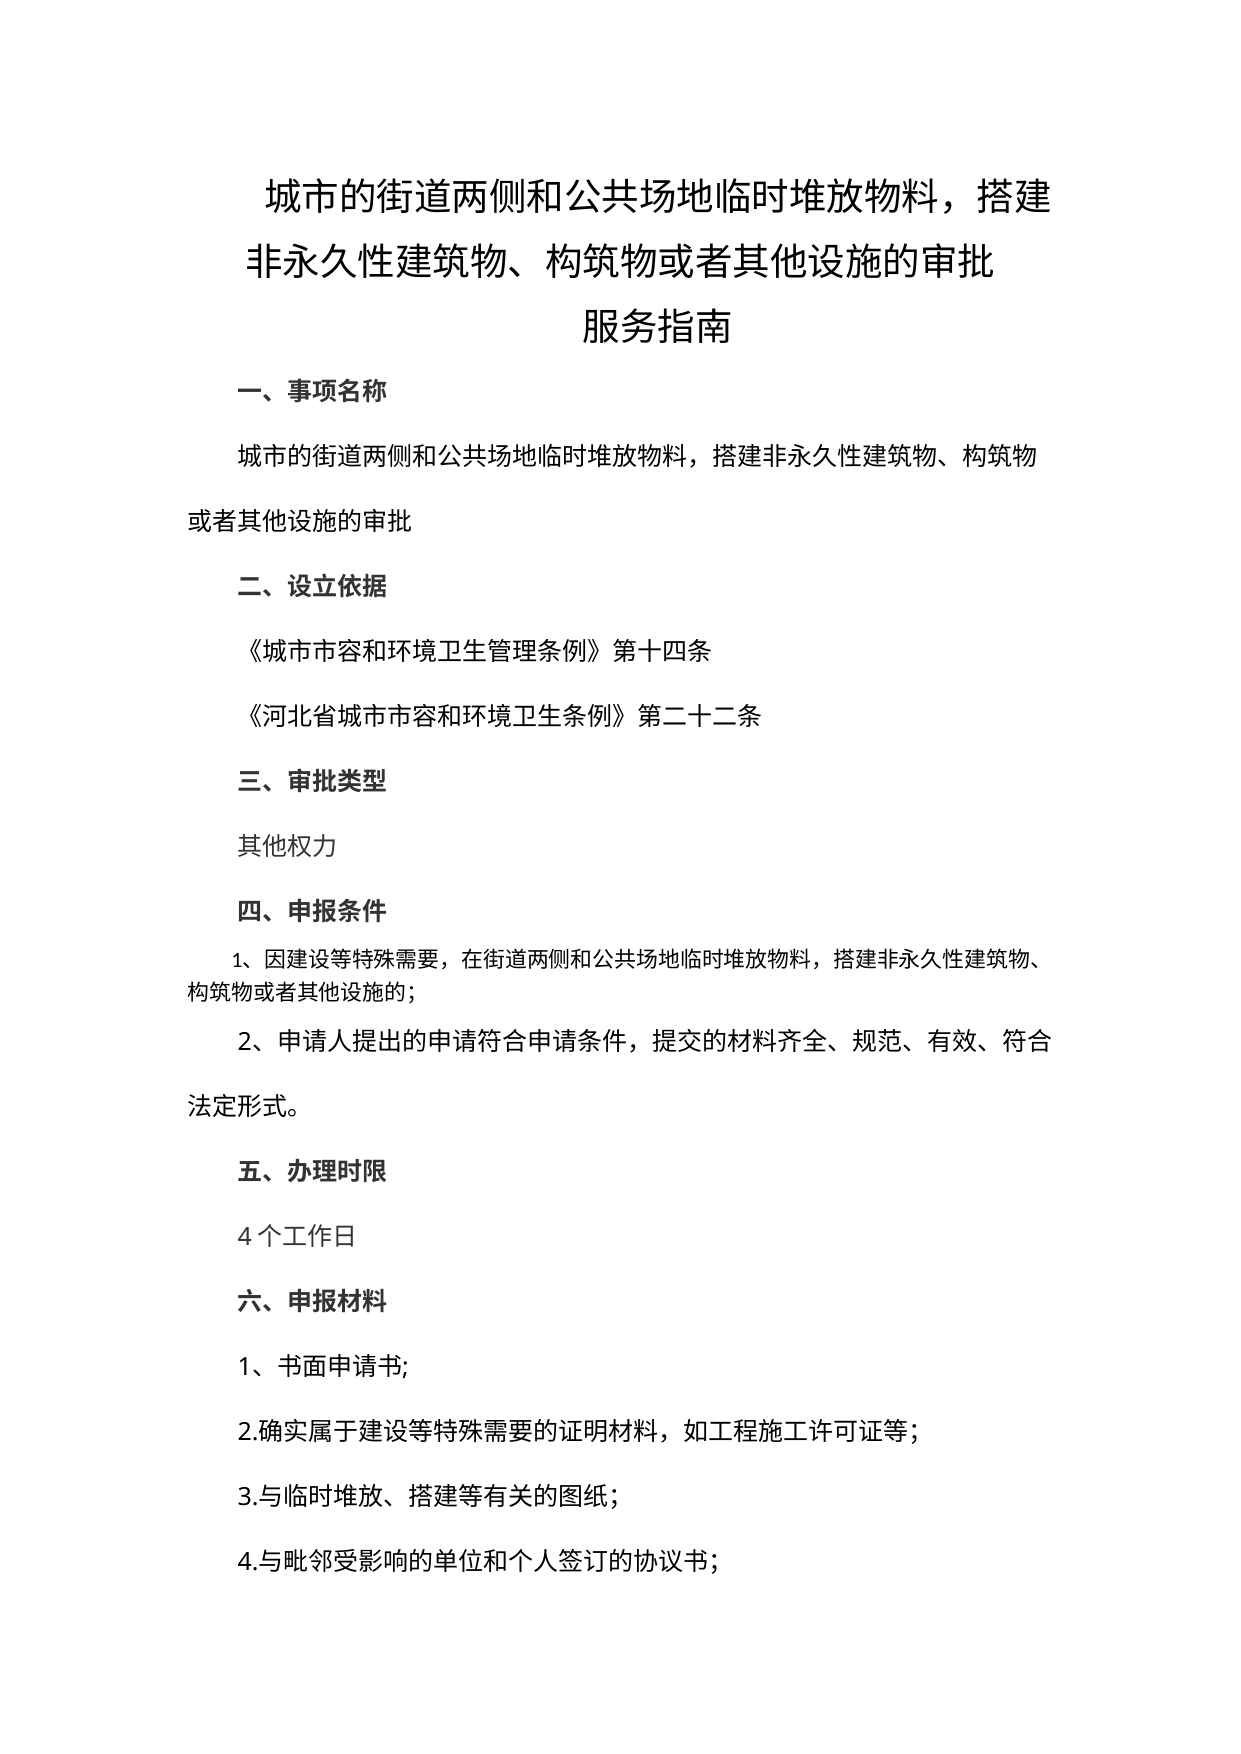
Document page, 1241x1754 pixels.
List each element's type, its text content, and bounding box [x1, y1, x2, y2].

text 其他权力 [187, 812, 1053, 877]
text 三、审批类型 [187, 747, 1053, 812]
text 城市的街道两侧和公共场地临时堆放物料，搭建非永久性建筑物、构筑物或者其他设施的审批 [187, 162, 1053, 292]
text 二、设立依据 [187, 552, 1053, 617]
text 城市的街道两侧和公共场地临时堆放物料，搭建非永久性建筑物、构筑物或者其他设施的审批 [187, 422, 1053, 552]
text 3.与临时堆放、搭建等有关的图纸； [187, 1462, 1053, 1527]
text 《城市市容和环境卫生管理条例》第十四条 [187, 617, 1053, 682]
text 四、申报条件 [187, 877, 1053, 942]
text 4.与毗邻受影响的单位和个人签订的协议书； [187, 1527, 1053, 1592]
text 《河北省城市市容和环境卫生条例》第二十二条 [187, 682, 1053, 747]
text 1、因建设等特殊需要，在街道两侧和公共场地临时堆放物料，搭建非永久性建筑物、构筑物或者其他设施的； [187, 942, 1053, 1007]
text 六、申报材料 [187, 1267, 1053, 1332]
text 一、事项名称 [187, 357, 1053, 422]
text 五、办理时限 [187, 1137, 1053, 1202]
text 2、申请人提出的申请符合申请条件，提交的材料齐全、规范、有效、符合法定形式。 [187, 1007, 1053, 1137]
text 4个工作日 [187, 1202, 1053, 1267]
text 1、书面申请书; [187, 1332, 1053, 1397]
text 2.确实属于建设等特殊需要的证明材料，如工程施工许可证等； [187, 1397, 1053, 1462]
text 服务指南 [187, 292, 1053, 357]
